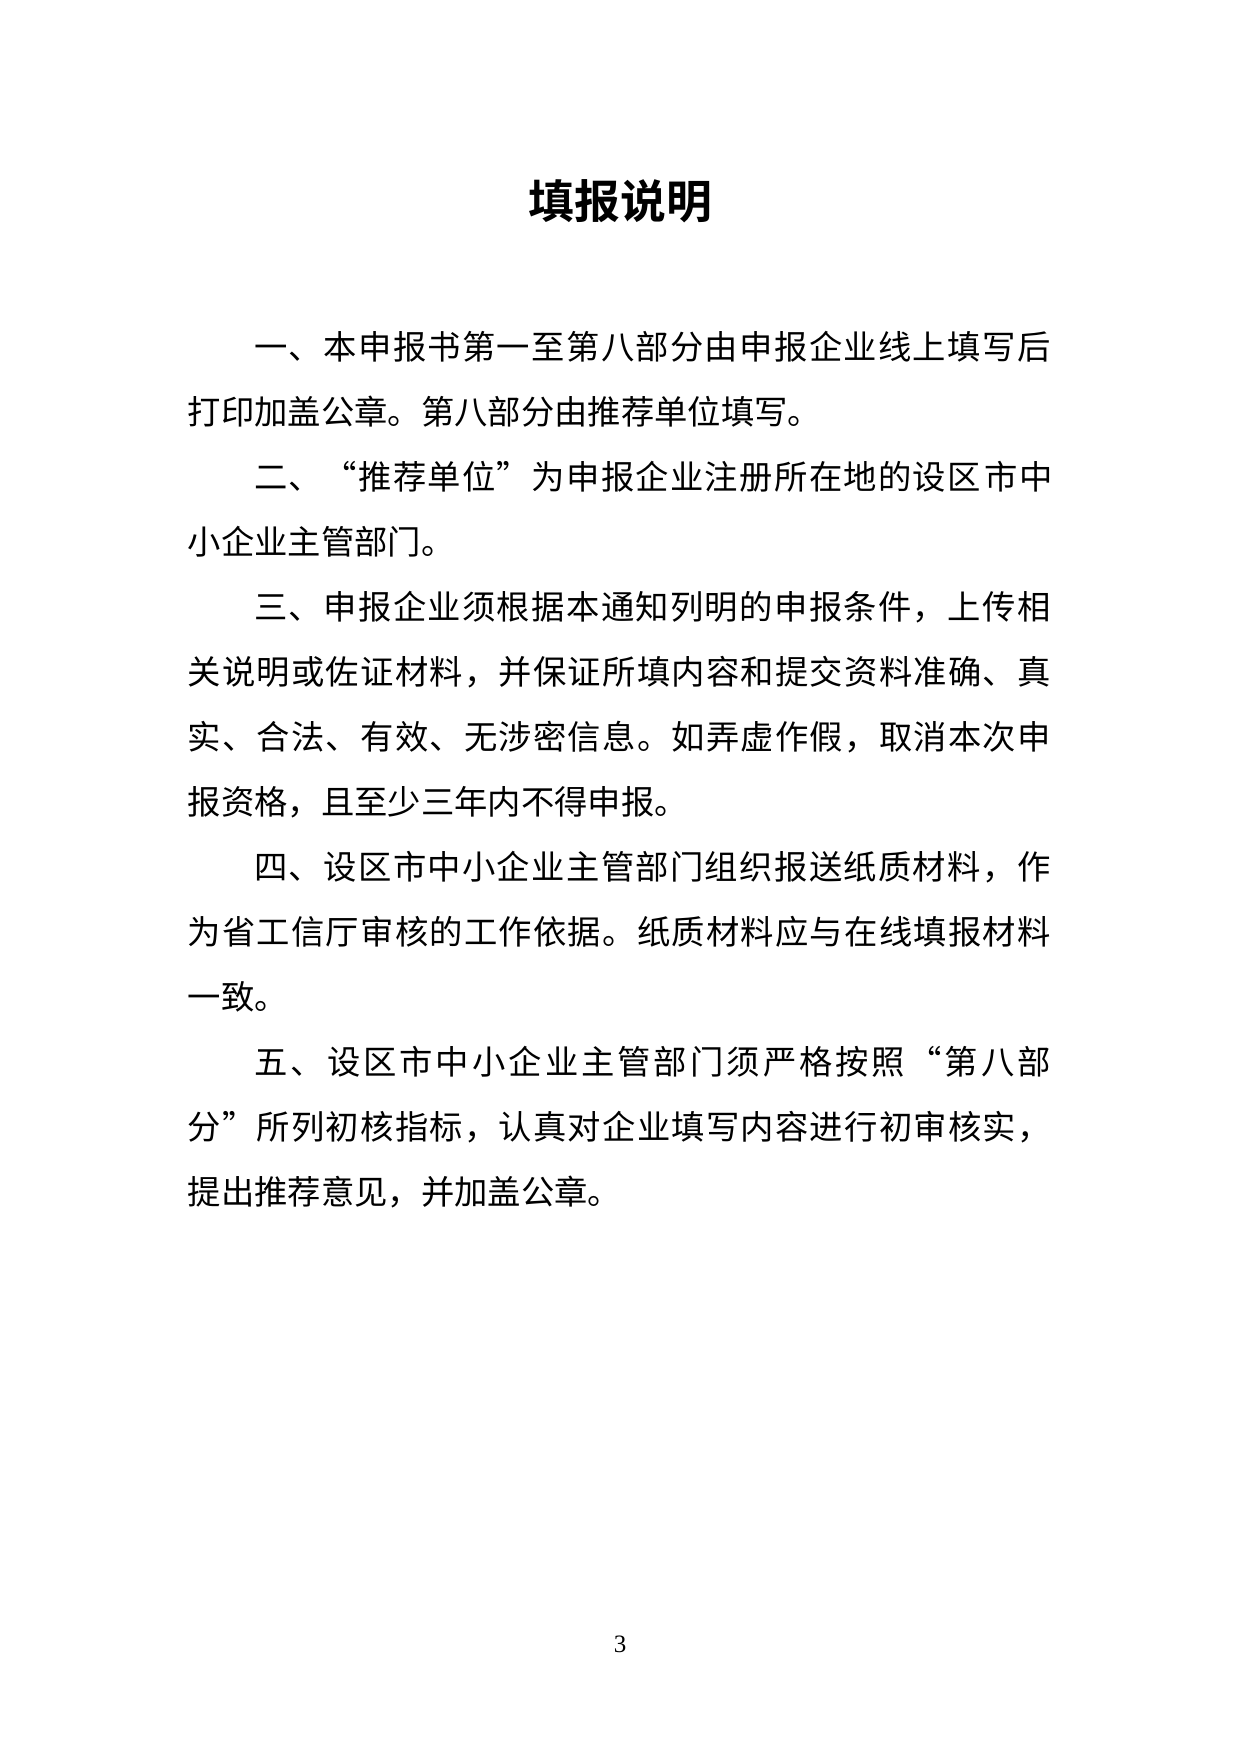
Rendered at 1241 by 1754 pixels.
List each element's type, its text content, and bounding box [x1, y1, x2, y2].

text 四、设区市中小企业主管部门组织报送纸质材料，作为省工信厅审核的工作依据。纸质材料应与在线填报材料一致。 [187, 832, 1053, 1027]
text 五、设区市中小企业主管部门须严格按照“第八部分”所列初核指标，认真对企业填写内容进行初审核实，提出推荐意见，并加盖公章。 [187, 1027, 1053, 1222]
text 一、本申报书第一至第八部分由申报企业线上填写后打印加盖公章。第八部分由推荐单位填写。 [187, 312, 1053, 442]
text 二、“推荐单位”为申报企业注册所在地的设区市中小企业主管部门。 [187, 442, 1053, 572]
text 三、申报企业须根据本通知列明的申报条件，上传相关说明或佐证材料，并保证所填内容和提交资料准确、真实、合法、有效、无涉密信息。如弄虚作假，取消本次申报资格，且至少三年内不得申报。 [187, 572, 1053, 832]
text 填报说明 [187, 150, 1053, 247]
